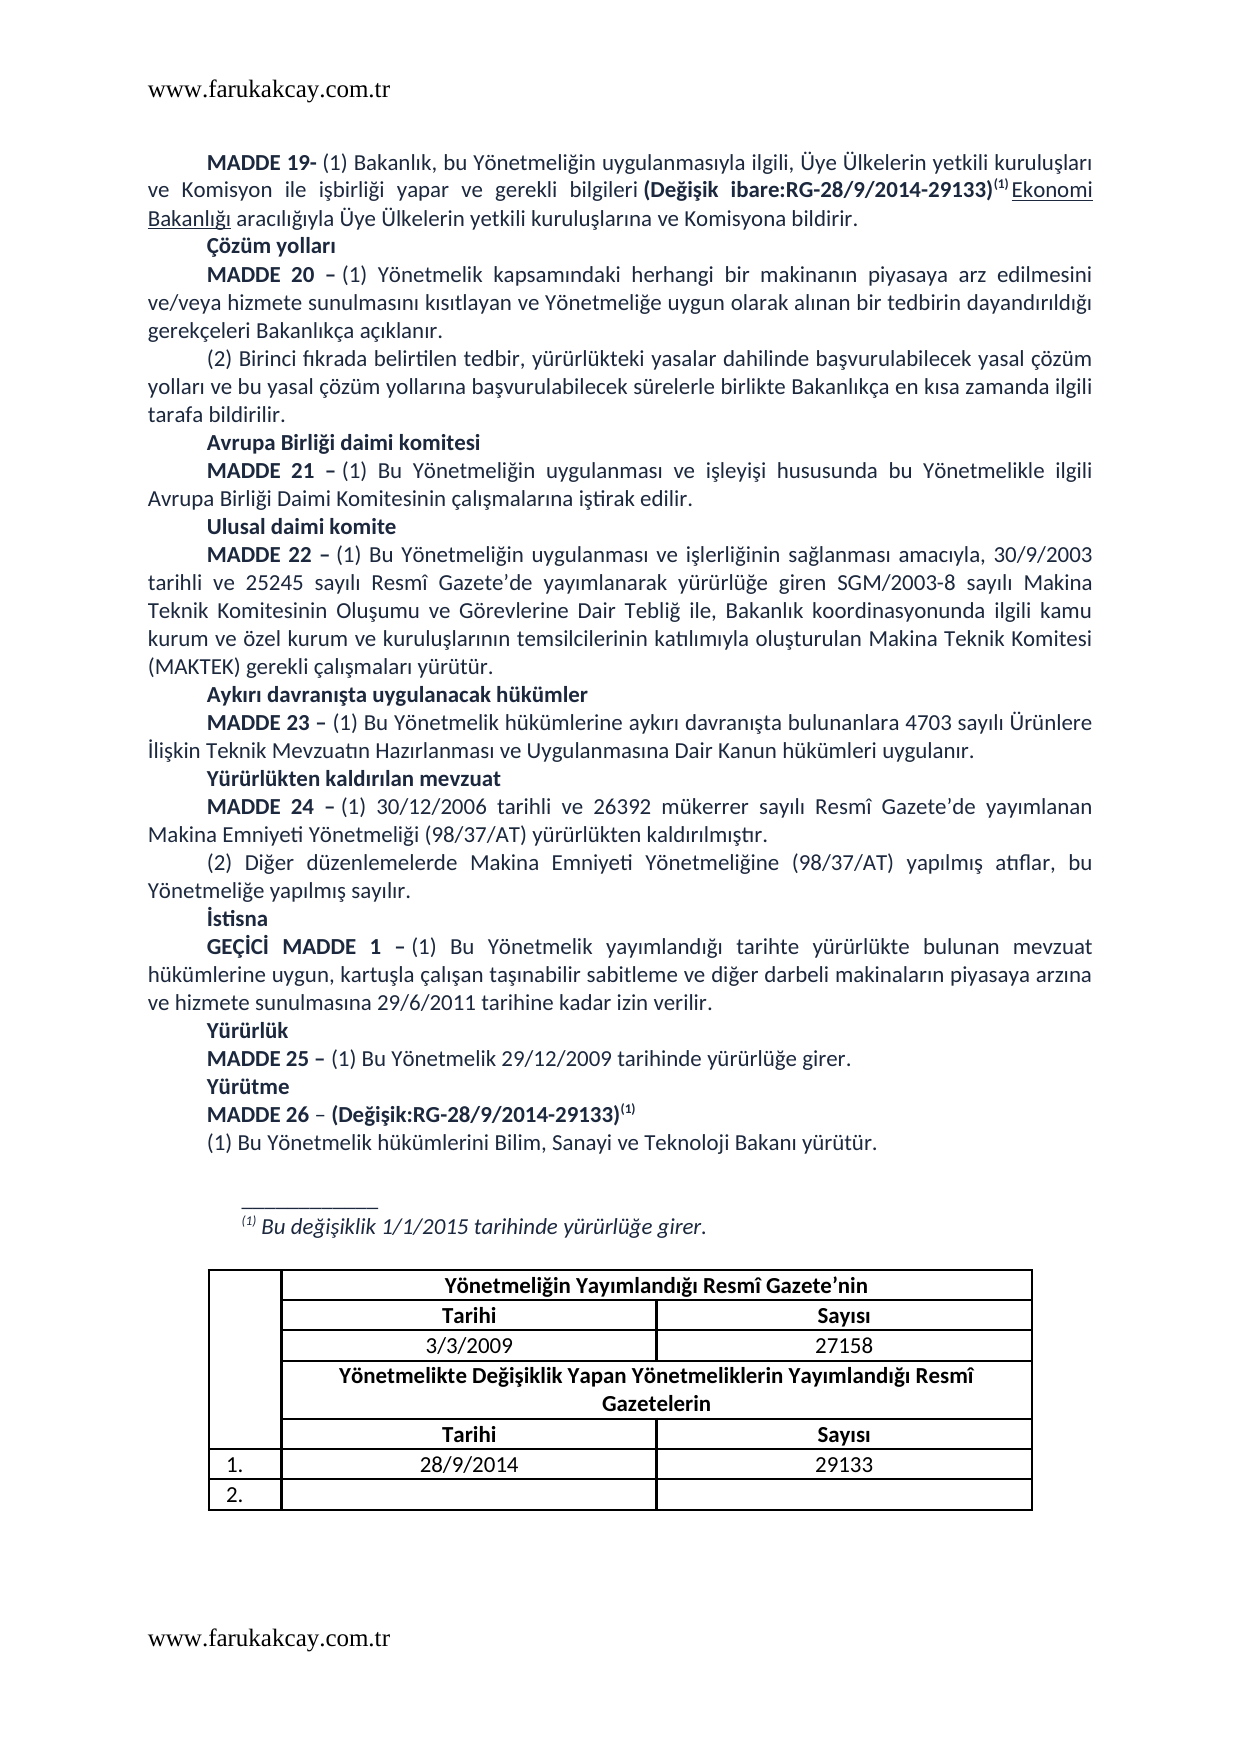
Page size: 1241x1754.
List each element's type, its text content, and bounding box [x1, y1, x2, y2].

table_cell 29133 [658, 1450, 1031, 1478]
text Yürürlükten kaldırılan mevzuat [148, 764, 1093, 792]
table_header Yönetmeliğin Yayımlandığı Resmî Gazete’nin [283, 1271, 1031, 1299]
table_cell Tarihi [283, 1301, 655, 1329]
text MADDE 20 – (1) Yönetmelik kapsamındaki herhangi bir makinanın piyasaya arz edilmesini ve/veya hizmete sunulmasını kısıtlayan ve Yönetmeliğe uygun olarak alınan bir tedbirin dayandırıldığı gerekçeleri Bakanlıkça açıklanır. [148, 260, 1093, 344]
text İstisna [148, 904, 1093, 932]
table_cell Yönetmelikte Değişiklik Yapan Yönetmeliklerin Yayımlandığı Resmî Gazetelerin [283, 1362, 1031, 1418]
text MADDE 22 – (1) Bu Yönetmeliğin uygulanması ve işlerliğinin sağlanması amacıyla, 30/9/2003 tarihli ve 25245 sayılı Resmî Gazete’de yayımlanarak yürürlüğe giren SGM/2003-8 sayılı Makina Teknik Komitesinin Oluşumu ve Görevlerine Dair Tebliğ ile, Bakanlık koordinasyonunda ilgili kamu kurum ve özel kurum ve kuruluşlarının temsilcilerinin katılımıyla oluşturulan Makina Teknik Komitesi (MAKTEK) gerekli çalışmaları yürütür. [148, 540, 1093, 680]
table_cell Sayısı [658, 1301, 1031, 1329]
text Ulusal daimi komite [148, 512, 1093, 540]
table_cell [658, 1480, 1031, 1509]
table_cell 28/9/2014 [283, 1450, 655, 1478]
table_cell Sayısı [658, 1420, 1031, 1448]
table_cell 2. [210, 1480, 280, 1509]
table_cell 3/3/2009 [283, 1331, 655, 1359]
table_header [210, 1271, 280, 1448]
text MADDE 26 – (Değişik:RG-28/9/2014-29133)(1) [148, 1100, 1093, 1128]
text (2) Diğer düzenlemelerde Makina Emniyeti Yönetmeliğine (98/37/AT) yapılmış atıflar, bu Yönetmeliğe yapılmış sayılır. [148, 848, 1093, 904]
text GEÇİCİ MADDE 1 – (1) Bu Yönetmelik yayımlandığı tarihte yürürlükte bulunan mevzuat hükümlerine uygun, kartuşla çalışan taşınabilir sabitleme ve diğer darbeli makinaların piyasaya arzına ve hizmete sunulmasına 29/6/2011 tarihine kadar izin verilir. [148, 932, 1093, 1016]
text Yürürlük [148, 1016, 1093, 1044]
text Aykırı davranışta uygulanacak hükümler [148, 680, 1093, 708]
text Avrupa Birliği daimi komitesi [148, 428, 1093, 456]
table_cell 1. [210, 1450, 280, 1478]
text MADDE 25 – (1) Bu Yönetmelik 29/12/2009 tarihinde yürürlüğe girer. [148, 1044, 1093, 1072]
table_cell Tarihi [283, 1420, 655, 1448]
text MADDE 21 – (1) Bu Yönetmeliğin uygulanması ve işleyişi hususunda bu Yönetmelikle ilgili Avrupa Birliği Daimi Komitesinin çalışmalarına iştirak edilir. [148, 456, 1093, 512]
table_cell [283, 1480, 655, 1509]
text Yürütme [148, 1072, 1093, 1100]
text MADDE 24 – (1) 30/12/2006 tarihli ve 26392 mükerrer sayılı Resmî Gazete’de yayımlanan Makina Emniyeti Yönetmeliği (98/37/AT) yürürlükten kaldırılmıştır. [148, 792, 1093, 848]
text MADDE 23 – (1) Bu Yönetmelik hükümlerine aykırı davranışta bulunanlara 4703 sayılı Ürünlere İlişkin Teknik Mevzuatın Hazırlanması ve Uygulanmasına Dair Kanun hükümleri uygulanır. [148, 708, 1093, 764]
text (1) Bu değişiklik 1/1/2015 tarihinde yürürlüğe girer. [148, 1212, 1093, 1240]
text ____________ [148, 1156, 1093, 1212]
text Çözüm yolları [148, 232, 1093, 260]
table_cell 27158 [658, 1331, 1031, 1359]
text (1) Bu Yönetmelik hükümlerini Bilim, Sanayi ve Teknoloji Bakanı yürütür. [148, 1128, 1093, 1156]
text (2) Birinci fıkrada belirtilen tedbir, yürürlükteki yasalar dahilinde başvurulabilecek yasal çözüm yolları ve bu yasal çözüm yollarına başvurulabilecek sürelerle birlikte Bakanlıkça en kısa zamanda ilgili tarafa bildirilir. [148, 344, 1093, 428]
text MADDE 19- (1) Bakanlık, bu Yönetmeliğin uygulanmasıyla ilgili, Üye Ülkelerin yetkili kuruluşları ve Komisyon ile işbirliği yapar ve gerekli bilgileri (Değişik ibare:RG-28/9/2014-29133)(1) Ekonomi Bakanlığı aracılığıyla Üye Ülkelerin yetkili kuruluşlarına ve Komisyona bildirir. [148, 148, 1093, 232]
